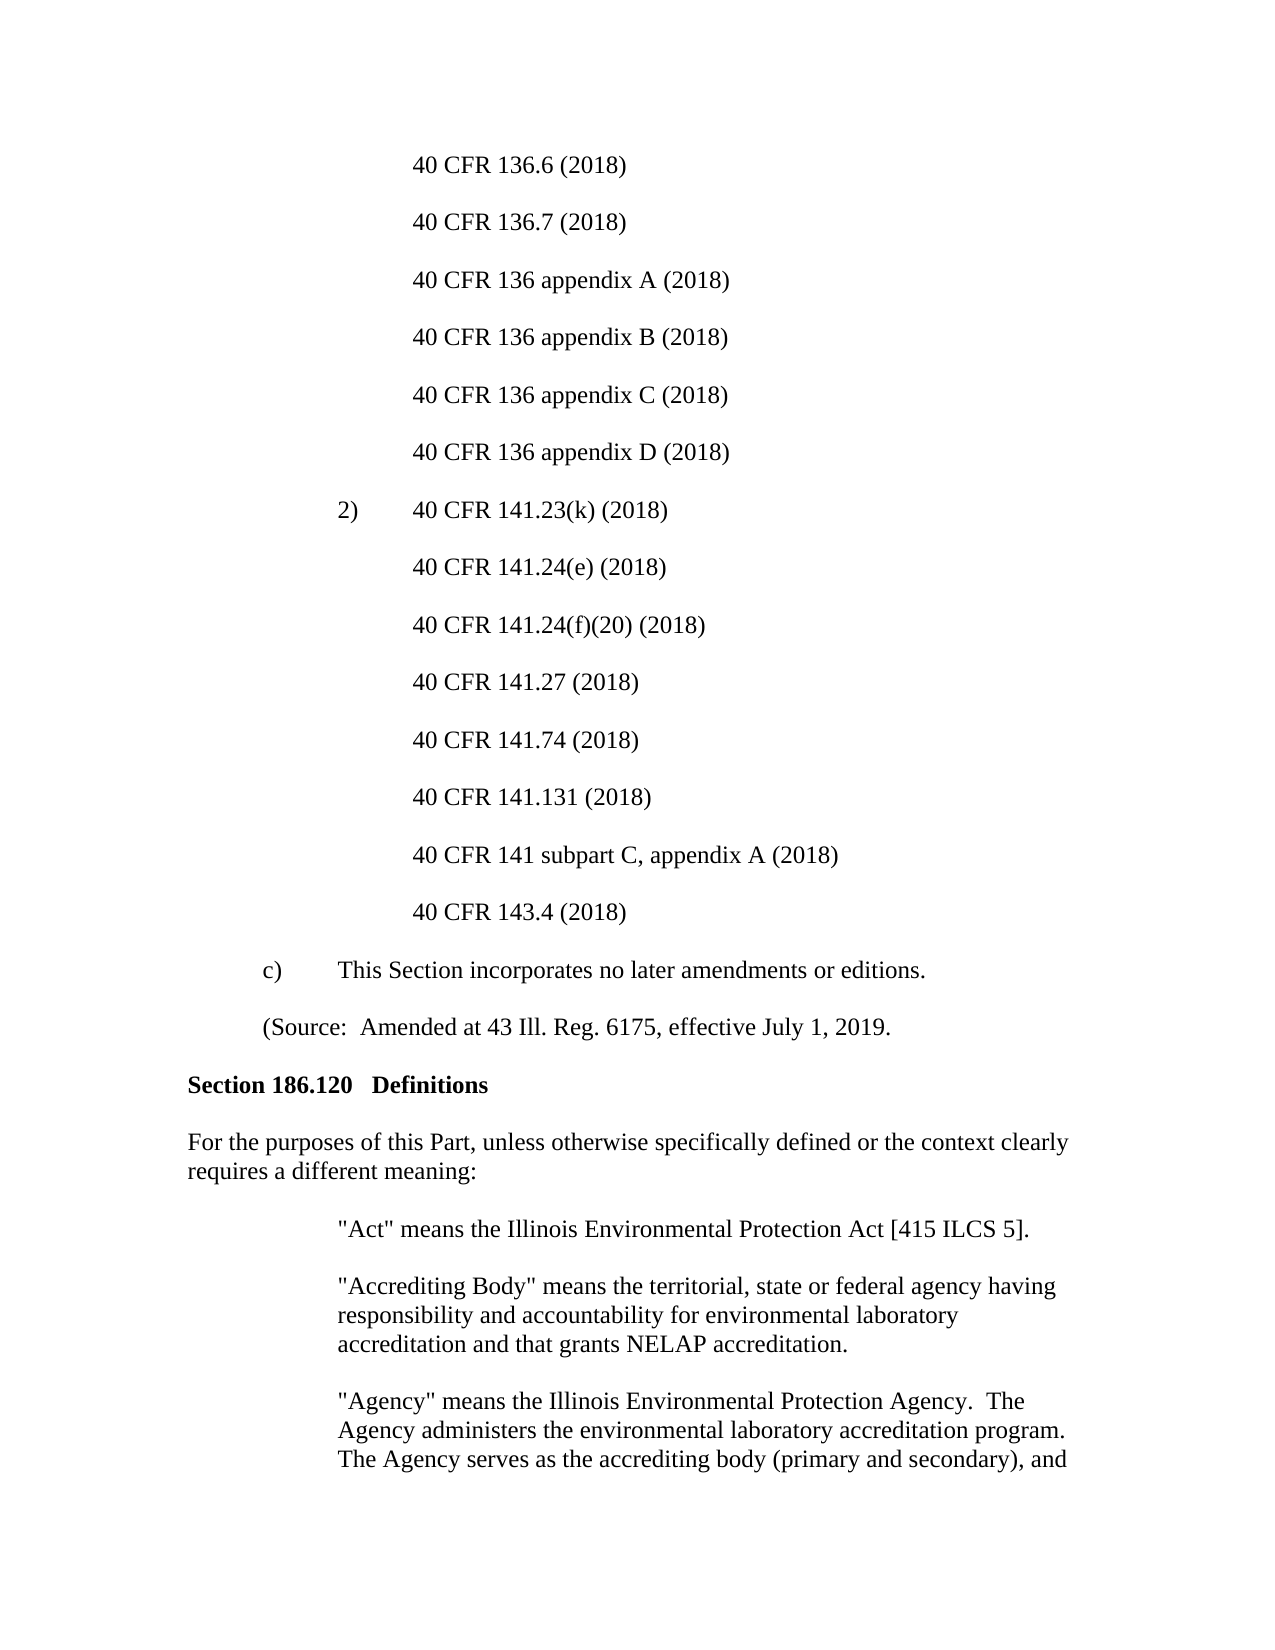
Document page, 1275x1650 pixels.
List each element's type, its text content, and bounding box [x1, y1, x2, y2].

text 40 CFR 141.24(e) (2018) [412, 552, 1087, 581]
text Section 186.120 Definitions [187, 1070, 1087, 1099]
text 40 CFR 141.131 (2018) [412, 782, 1087, 811]
text For the purposes of this Part, unless otherwise specifically defined or the context clearly requires a different meaning: [187, 1127, 1087, 1185]
text 40 CFR 136.7 (2018) [412, 207, 1087, 236]
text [337, 1386, 1087, 1472]
text 2) 40 CFR 141.23(k) (2018) [337, 495, 1087, 524]
text 40 CFR 136 appendix C (2018) [412, 380, 1087, 409]
text 40 CFR 141.27 (2018) [412, 667, 1087, 696]
text 40 CFR 141.74 (2018) [412, 725, 1087, 754]
text 40 CFR 136 appendix B (2018) [412, 322, 1087, 351]
text "Accrediting Body" means the territorial, state or federal agency having responsibility and accountability for environmental laboratory accreditation and that grants NELAP accreditation. [262, 1271, 1087, 1357]
text c) This Section incorporates no later amendments or editions. [262, 955, 1087, 984]
text 40 CFR 136.6 (2018) [412, 150, 1087, 179]
text 40 CFR 136 appendix A (2018) [412, 265, 1087, 294]
text "Act" means the Illinois Environmental Protection Act [415 ILCS 5]. [262, 1214, 1087, 1242]
text 40 CFR 141.24(f)(20) (2018) [412, 610, 1087, 639]
text 40 CFR 143.4 (2018) [412, 897, 1087, 926]
text 40 CFR 136 appendix D (2018) [412, 437, 1087, 466]
text (Source: Amended at 43 Ill. Reg. 6175, effective July 1, 2019. [262, 1012, 1087, 1041]
text 40 CFR 141 subpart C, appendix A (2018) [412, 840, 1087, 869]
